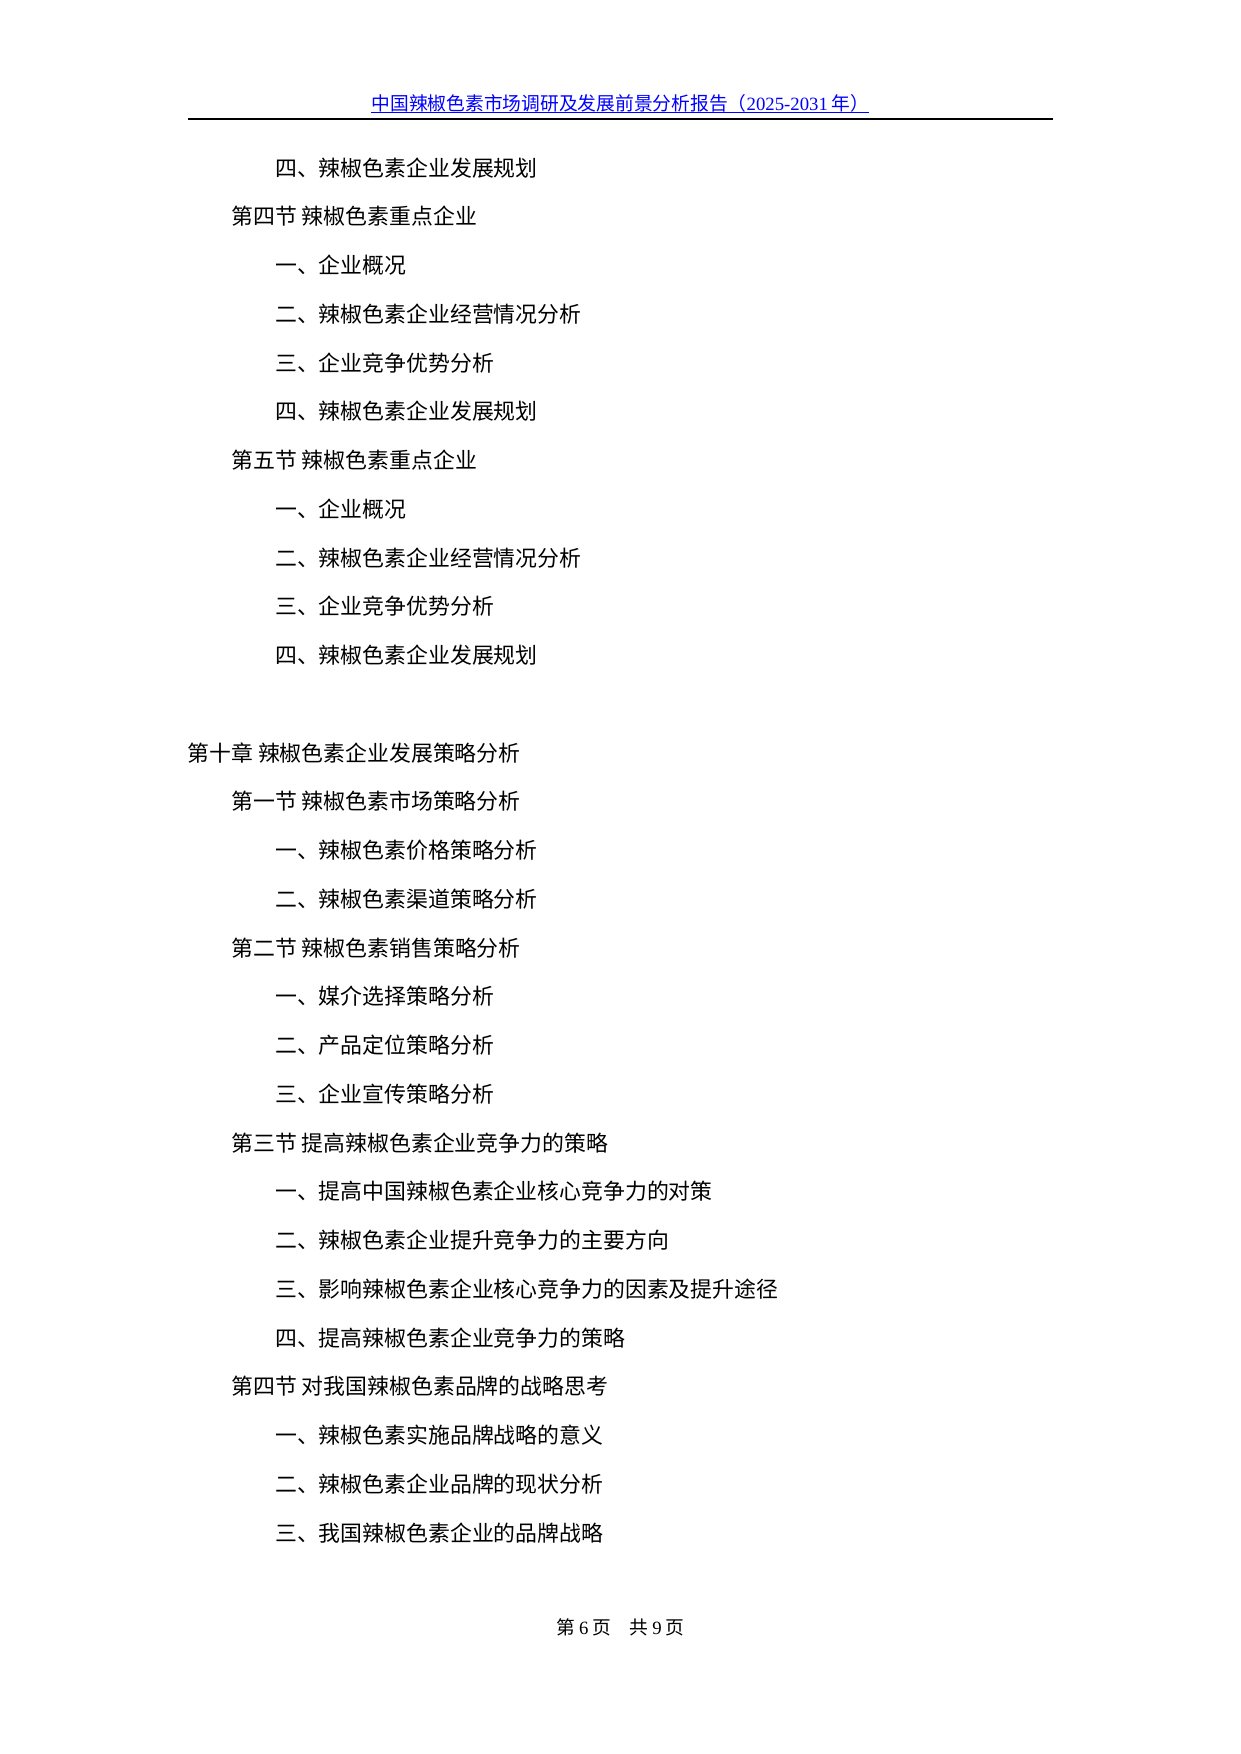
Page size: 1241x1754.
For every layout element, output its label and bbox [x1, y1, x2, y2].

text [187, 150, 1053, 1548]
